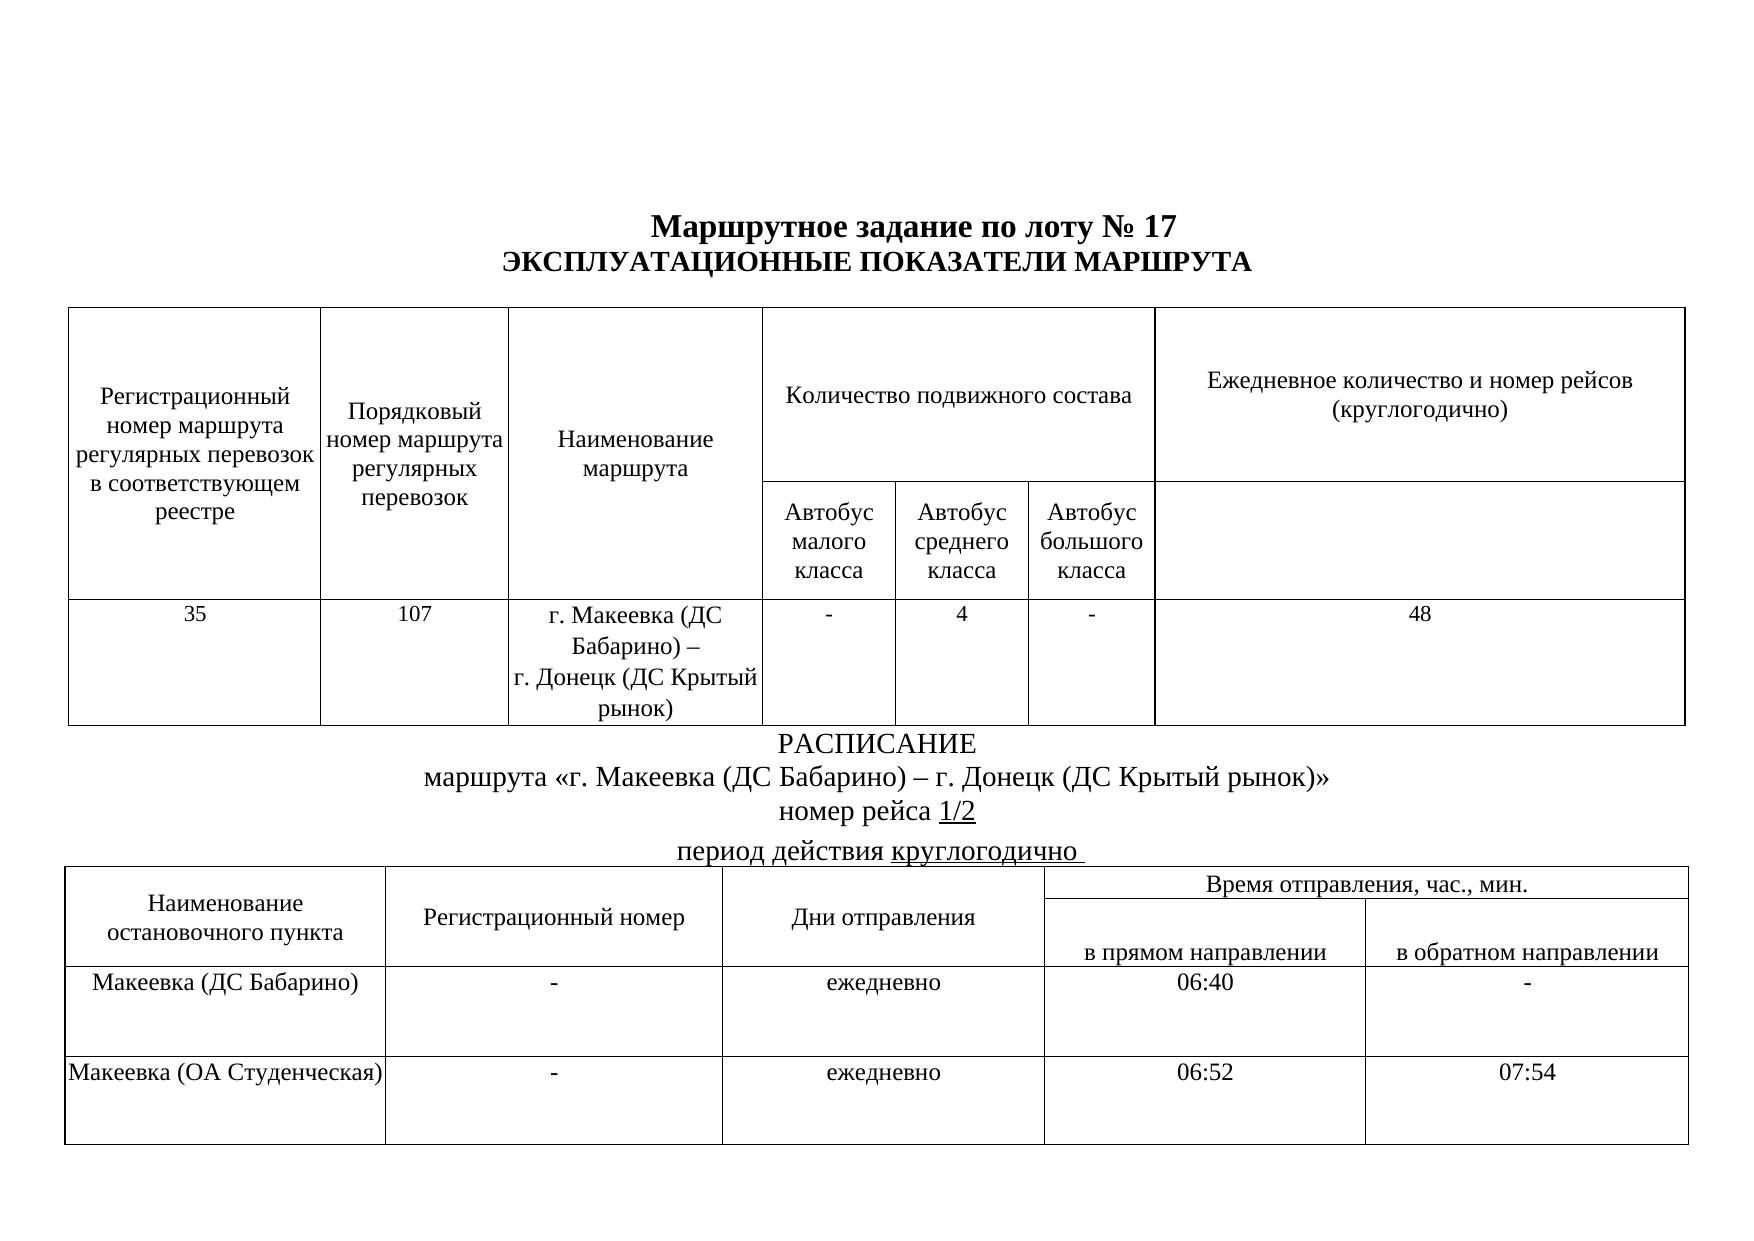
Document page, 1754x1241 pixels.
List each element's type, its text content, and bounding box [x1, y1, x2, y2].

table_cell в прямом направлении [1045, 899, 1365, 966]
table_header Наименование маршрута [509, 308, 762, 599]
table_header Наименование остановочного пункта [66, 867, 385, 966]
text Маршрутное задание по лоту № 17 [118, 206, 1636, 244]
table_cell 48 [1156, 600, 1684, 725]
table_cell ежедневно [723, 1057, 1044, 1144]
table_cell 06:40 [1045, 967, 1365, 1056]
table_cell 06:52 [1045, 1057, 1365, 1144]
table_cell 35 [69, 600, 320, 725]
table_header Время отправления, час., мин. [1045, 867, 1688, 898]
table_cell 107 [321, 600, 508, 725]
table_cell Макеевка (ОА Студенческая) [66, 1057, 385, 1144]
table_cell - [763, 600, 895, 725]
table_header Ежедневное количество и номер рейсов (круглогодично) [1156, 308, 1684, 481]
table_header Дни отправления [723, 867, 1044, 966]
table_cell ежедневно [723, 967, 1044, 1056]
table_cell 07:54 [1366, 1057, 1688, 1144]
table_cell в обратном направлении [1366, 899, 1688, 966]
text период действия круглогодично [118, 833, 1636, 866]
text номер рейса 1/2 [118, 793, 1636, 826]
table_cell г. Макеевка (ДС Бабарино) – г. Донецк (ДС Крытый рынок) [509, 600, 762, 725]
table_cell 4 [896, 600, 1028, 725]
text ЭКСПЛУАТАЦИОННЫЕ ПОКАЗАТЕЛИ МАРШРУТА [118, 244, 1636, 278]
table_header Порядковый номер маршрута регулярных перевозок [321, 308, 508, 599]
table_header Регистрационный номер [386, 867, 722, 966]
table_cell Автобус среднего класса [896, 482, 1028, 599]
table_cell - [1366, 967, 1688, 1056]
table_header Количество подвижного состава [763, 308, 1154, 481]
table_cell - [386, 1057, 722, 1144]
text РАСПИСАНИЕ [118, 726, 1636, 759]
table_cell [1156, 482, 1684, 599]
table_cell Автобус малого класса [763, 482, 895, 599]
text маршрута «г. Макеевка (ДС Бабарино) – г. Донецк (ДС Крытый рынок)» [118, 759, 1636, 793]
table_cell Макеевка (ДС Бабарино) [66, 967, 385, 1056]
table_cell - [1029, 600, 1154, 725]
table_cell Автобус большого класса [1029, 482, 1154, 599]
table_header Регистрационный номер маршрута регулярных перевозок в соответствующем реестре [69, 308, 320, 599]
table_cell - [386, 967, 722, 1056]
